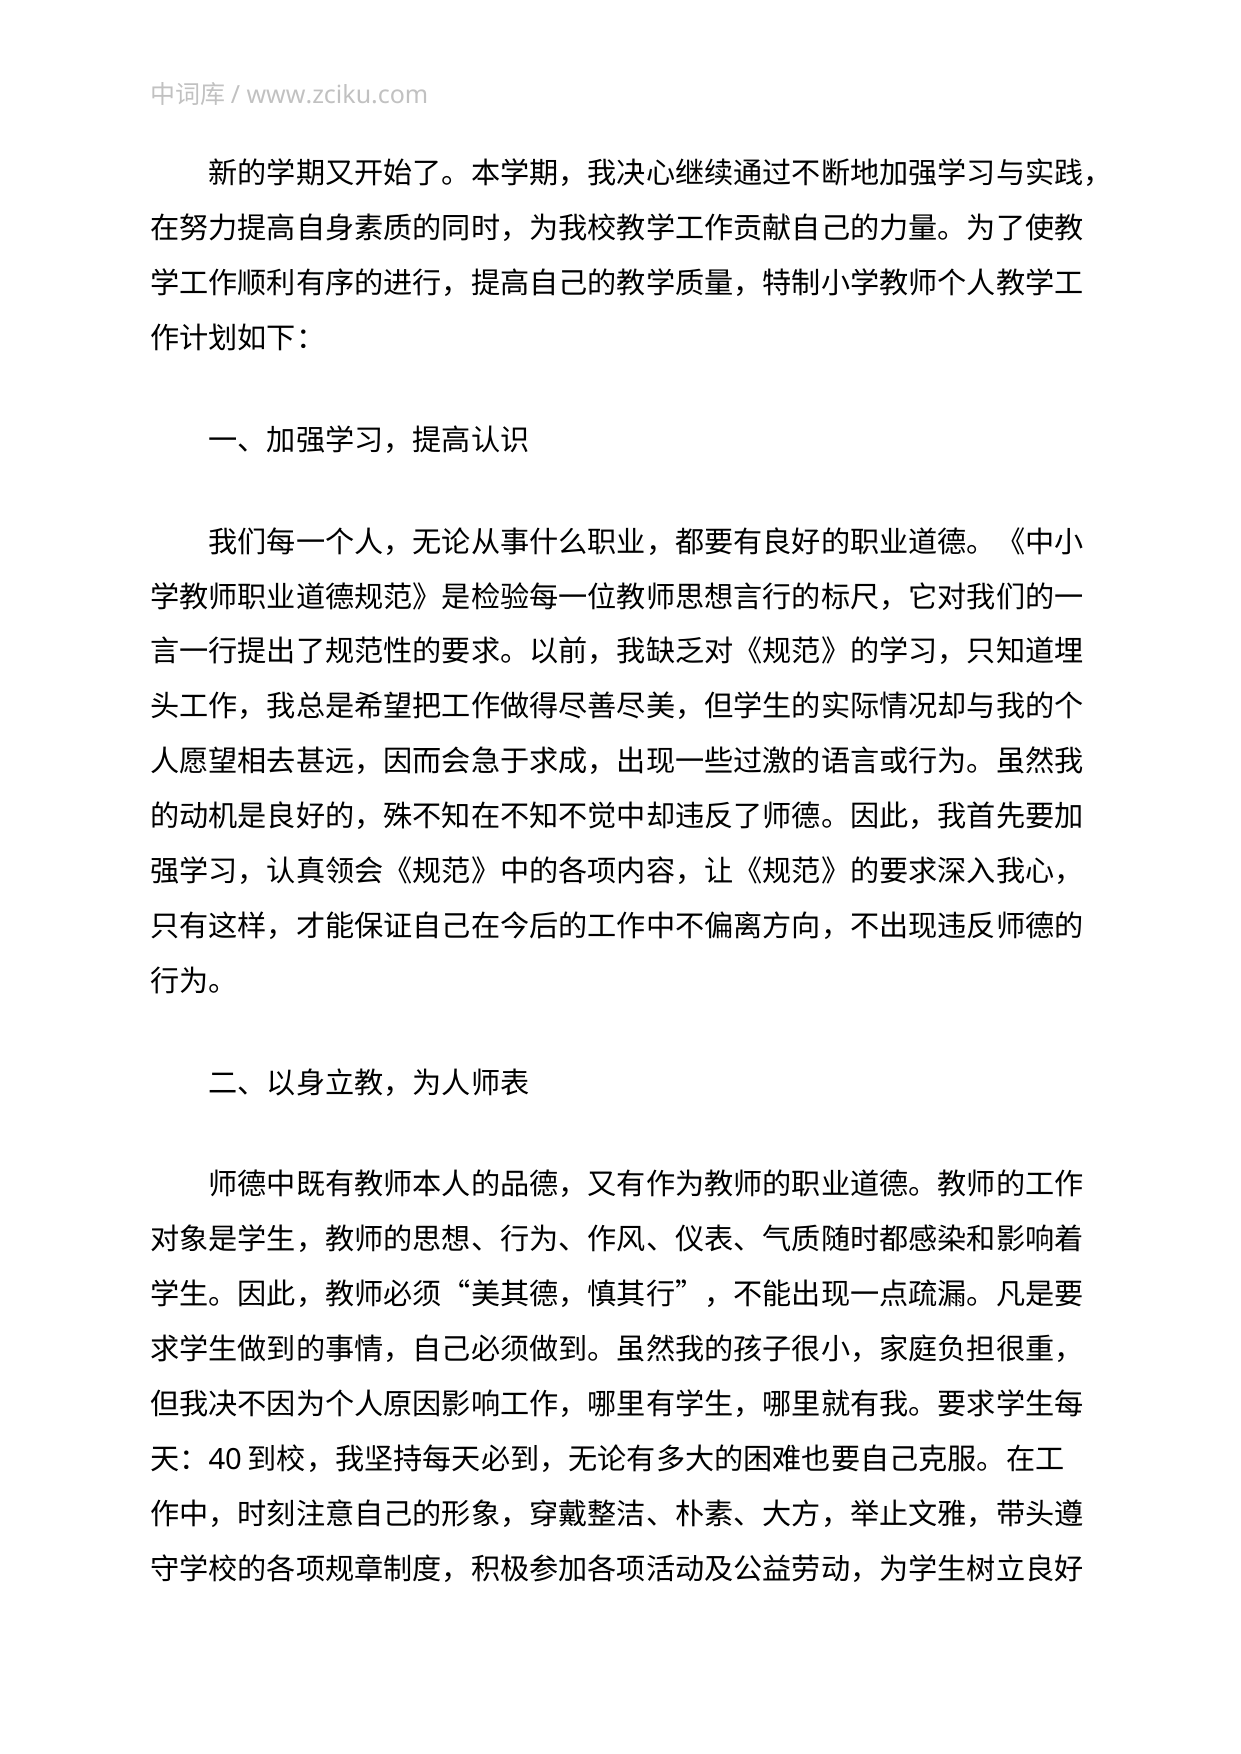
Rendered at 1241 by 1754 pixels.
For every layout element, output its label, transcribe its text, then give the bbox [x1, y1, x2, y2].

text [150, 1161, 1090, 1588]
text 新的学期又开始了。本学期，我决心继续通过不断地加强学习与实践，在努力提高自身素质的同时，为我校教学工作贡献自己的力量。为了使教学工作顺利有序的进行，提高自己的教学质量，特制小学教师个人教学工作计划如下： [150, 150, 1090, 357]
text 一、加强学习，提高认识 [150, 416, 1090, 459]
text 我们每一个人，无论从事什么职业，都要有良好的职业道德。《中小学教师职业道德规范》是检验每一位教师思想言行的标尺，它对我们的一言一行提出了规范性的要求。以前，我缺乏对《规范》的学习，只知道埋头工作，我总是希望把工作做得尽善尽美，但学生的实际情况却与我的个人愿望相去甚远，因而会急于求成，出现一些过激的语言或行为。虽然我的动机是良好的，殊不知在不知不觉中却违反了师德。因此，我首先要加强学习，认真领会《规范》中的各项内容，让《规范》的要求深入我心，只有这样，才能保证自己在今后的工作中不偏离方向，不出现违反师德的行为。 [150, 518, 1090, 1000]
text 二、以身立教，为人师表 [150, 1059, 1090, 1101]
